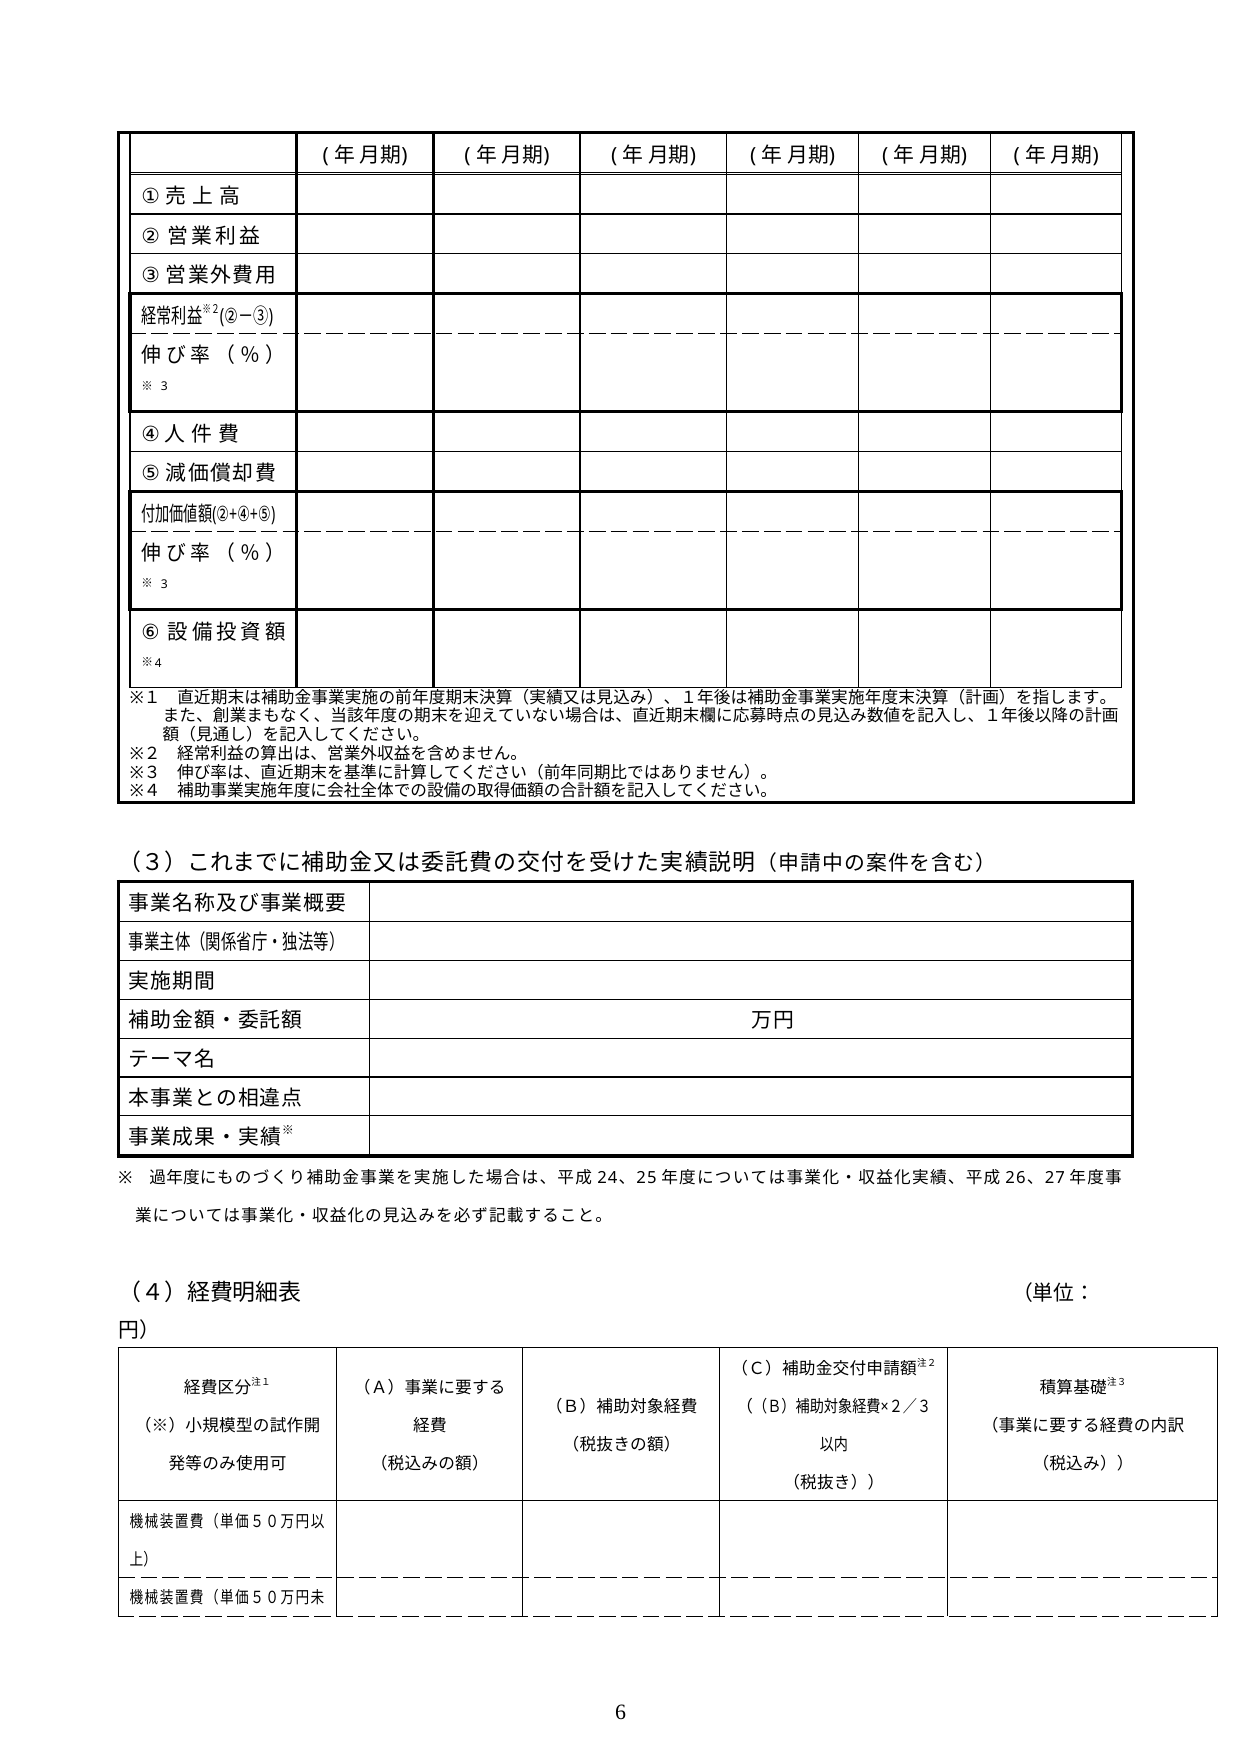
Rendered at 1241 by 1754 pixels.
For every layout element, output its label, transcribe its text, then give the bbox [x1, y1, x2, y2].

table_cell 機械装置費（単価５０万円以上） [119, 1501, 336, 1577]
table_cell [948, 1501, 1217, 1577]
table_cell 万円 [370, 1000, 1131, 1037]
table_cell 本事業との相違点 [120, 1078, 369, 1115]
text ※ 過年度にものづくり補助金事業を実施した場合は、平成24、25年度については事業化・収益化実績、平成26、27年度事業については事業化・収益化の見込みを必ず記載すること。 [118, 1158, 1122, 1233]
table_cell [370, 922, 1131, 959]
table_header （Ｃ）補助金交付申請額注２ （（Ｂ）補助対象経費×２／３以内 （税抜き）） [720, 1348, 947, 1500]
text （４）経費明細表 （単位：円） [118, 1271, 1122, 1347]
text （３）これまでに補助金又は委託費の交付を受けた実績説明（申請中の案件を含む） [118, 842, 1122, 879]
table_cell 補助金額・委託額 [120, 1000, 369, 1037]
table_header （Ａ）事業に要する経費 （税込みの額） [337, 1348, 522, 1500]
table_header 事業名称及び事業概要 [120, 883, 369, 921]
table_cell 事業主体（関係省庁・独法等） [120, 922, 369, 959]
table_cell 事業成果・実績※ [120, 1116, 369, 1154]
table_header （Ｂ）補助対象経費 （税抜きの額） [523, 1348, 719, 1500]
table_cell 実施期間 [120, 961, 369, 998]
table_cell [523, 1577, 719, 1616]
table_cell [370, 961, 1131, 998]
table_cell 機械装置費（単価５０万円未満） [119, 1577, 336, 1616]
table_cell [720, 1577, 947, 1616]
table_cell [370, 1039, 1131, 1076]
table_cell [337, 1501, 522, 1577]
table_cell [370, 1116, 1131, 1154]
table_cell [120, 134, 1132, 801]
table_cell [370, 1078, 1131, 1115]
table_header 積算基礎注３ （事業に要する経費の内訳 （税込み）） [948, 1348, 1217, 1500]
table_cell [523, 1501, 719, 1577]
table_header [370, 883, 1131, 921]
table_cell [720, 1501, 947, 1577]
table_cell [948, 1577, 1217, 1616]
table_cell [337, 1577, 522, 1616]
table_cell テーマ名 [120, 1039, 369, 1076]
table_header 経費区分注１ （※）小規模型の試作開発等のみ使用可 [119, 1348, 336, 1500]
